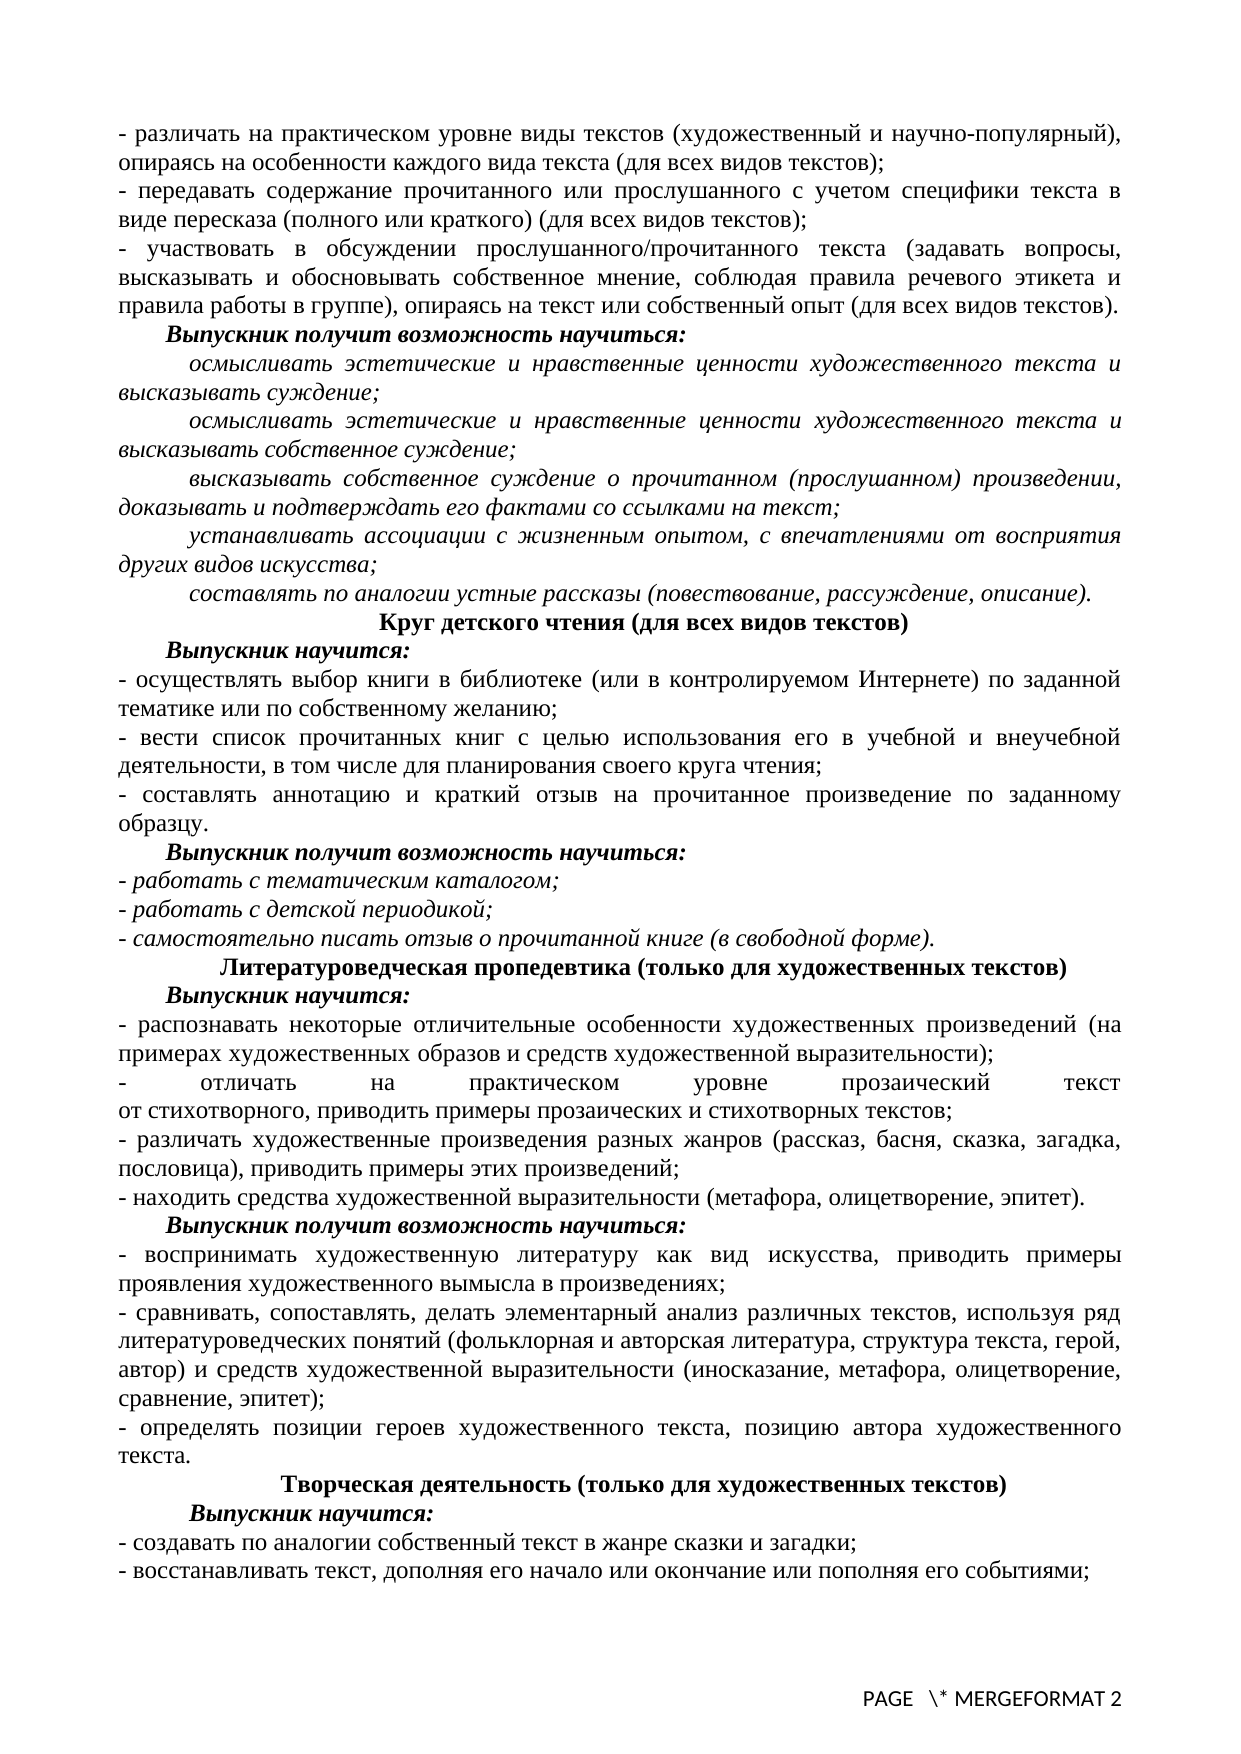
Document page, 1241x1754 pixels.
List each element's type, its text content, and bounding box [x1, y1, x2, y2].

text - определять позиции героев художественного текста, позицию автора художественного текста. [118, 1412, 1122, 1469]
text - передавать содержание прочитанного или прослушанного с учетом специфики текста в виде пересказа (полного или краткого) (для всех видов текстов); [118, 176, 1122, 233]
text Круг детского чтения (для всех видов текстов) [118, 607, 1122, 636]
text Выпускник получит возможность научиться: [118, 1211, 1122, 1239]
text - создавать по аналогии собственный текст в жанре сказки и загадки; [118, 1527, 1122, 1556]
text - участвовать в обсуждении прослушанного/прочитанного текста (задавать вопросы, высказывать и обосновывать собственное мнение, соблюдая правила речевого этикета и правила работы в группе), опираясь на текст или собственный опыт (для всех видов текстов). [118, 233, 1122, 319]
text - составлять аннотацию и краткий отзыв на прочитанное произведение по заданному образцу. [118, 779, 1122, 837]
text устанавливать ассоциации с жизненным опытом, с впечатлениями от восприятия других видов искусства; [118, 521, 1122, 578]
text - различать на практическом уровне виды текстов (художественный и научно-популярный), опираясь на особенности каждого вида текста (для всех видов текстов); [118, 118, 1122, 176]
text - отличать на практическом уровне прозаический текст от стихотворного, приводить примеры прозаических и стихотворных текстов; [118, 1067, 1122, 1124]
text - работать с детской периодикой; [118, 894, 1122, 923]
text - сравнивать, сопоставлять, делать элементарный анализ различных текстов, используя ряд литературоведческих понятий (фольклорная и авторская литература, структура текста, герой, автор) и средств художественной выразительности (иносказание, метафора, олицетворение, сравнение, эпитет); [118, 1297, 1122, 1412]
text - распознавать некоторые отличительные особенности художественных произведений (на примерах художественных образов и средств художественной выразительности); [118, 1009, 1122, 1067]
text Выпускник получит возможность научиться: [118, 319, 1122, 348]
text - самостоятельно писать отзыв о прочитанной книге (в свободной форме). [118, 923, 1122, 952]
text - работать с тематическим каталогом; [118, 866, 1122, 894]
text составлять по аналогии устные рассказы (повествование, рассуждение, описание). [118, 578, 1122, 607]
text - вести список прочитанных книг с целью использования его в учебной и внеучебной деятельности, в том числе для планирования своего круга чтения; [118, 722, 1122, 779]
text - находить средства художественной выразительности (метафора, олицетворение, эпитет). [118, 1182, 1122, 1211]
text высказывать собственное суждение о прочитанном (прослушанном) произведении, доказывать и подтверждать его фактами со ссылками на текст; [118, 463, 1122, 521]
text Выпускник научится: [118, 636, 1122, 664]
text - осуществлять выбор книги в библиотеке (или в контролируемом Интернете) по заданной тематике или по собственному желанию; [118, 664, 1122, 722]
text - восстанавливать текст, дополняя его начало или окончание или пополняя его событиями; [118, 1556, 1122, 1584]
text осмысливать эстетические и нравственные ценности художественного текста и высказывать суждение; [118, 348, 1122, 406]
text Литературоведческая пропедевтика (только для художественных текстов) [118, 952, 1122, 981]
text Творческая деятельность (только для художественных текстов) [118, 1469, 1122, 1498]
text Выпускник получит возможность научиться: [118, 837, 1122, 866]
text - воспринимать художественную литературу как вид искусства, приводить примеры проявления художественного вымысла в произведениях; [118, 1239, 1122, 1297]
text Выпускник научится: [118, 981, 1122, 1009]
text - различать художественные произведения разных жанров (рассказ, басня, сказка, загадка, пословица), приводить примеры этих произведений; [118, 1124, 1122, 1182]
text осмысливать эстетические и нравственные ценности художественного текста и высказывать собственное суждение; [118, 406, 1122, 463]
text Выпускник научится: [189, 1498, 1122, 1527]
